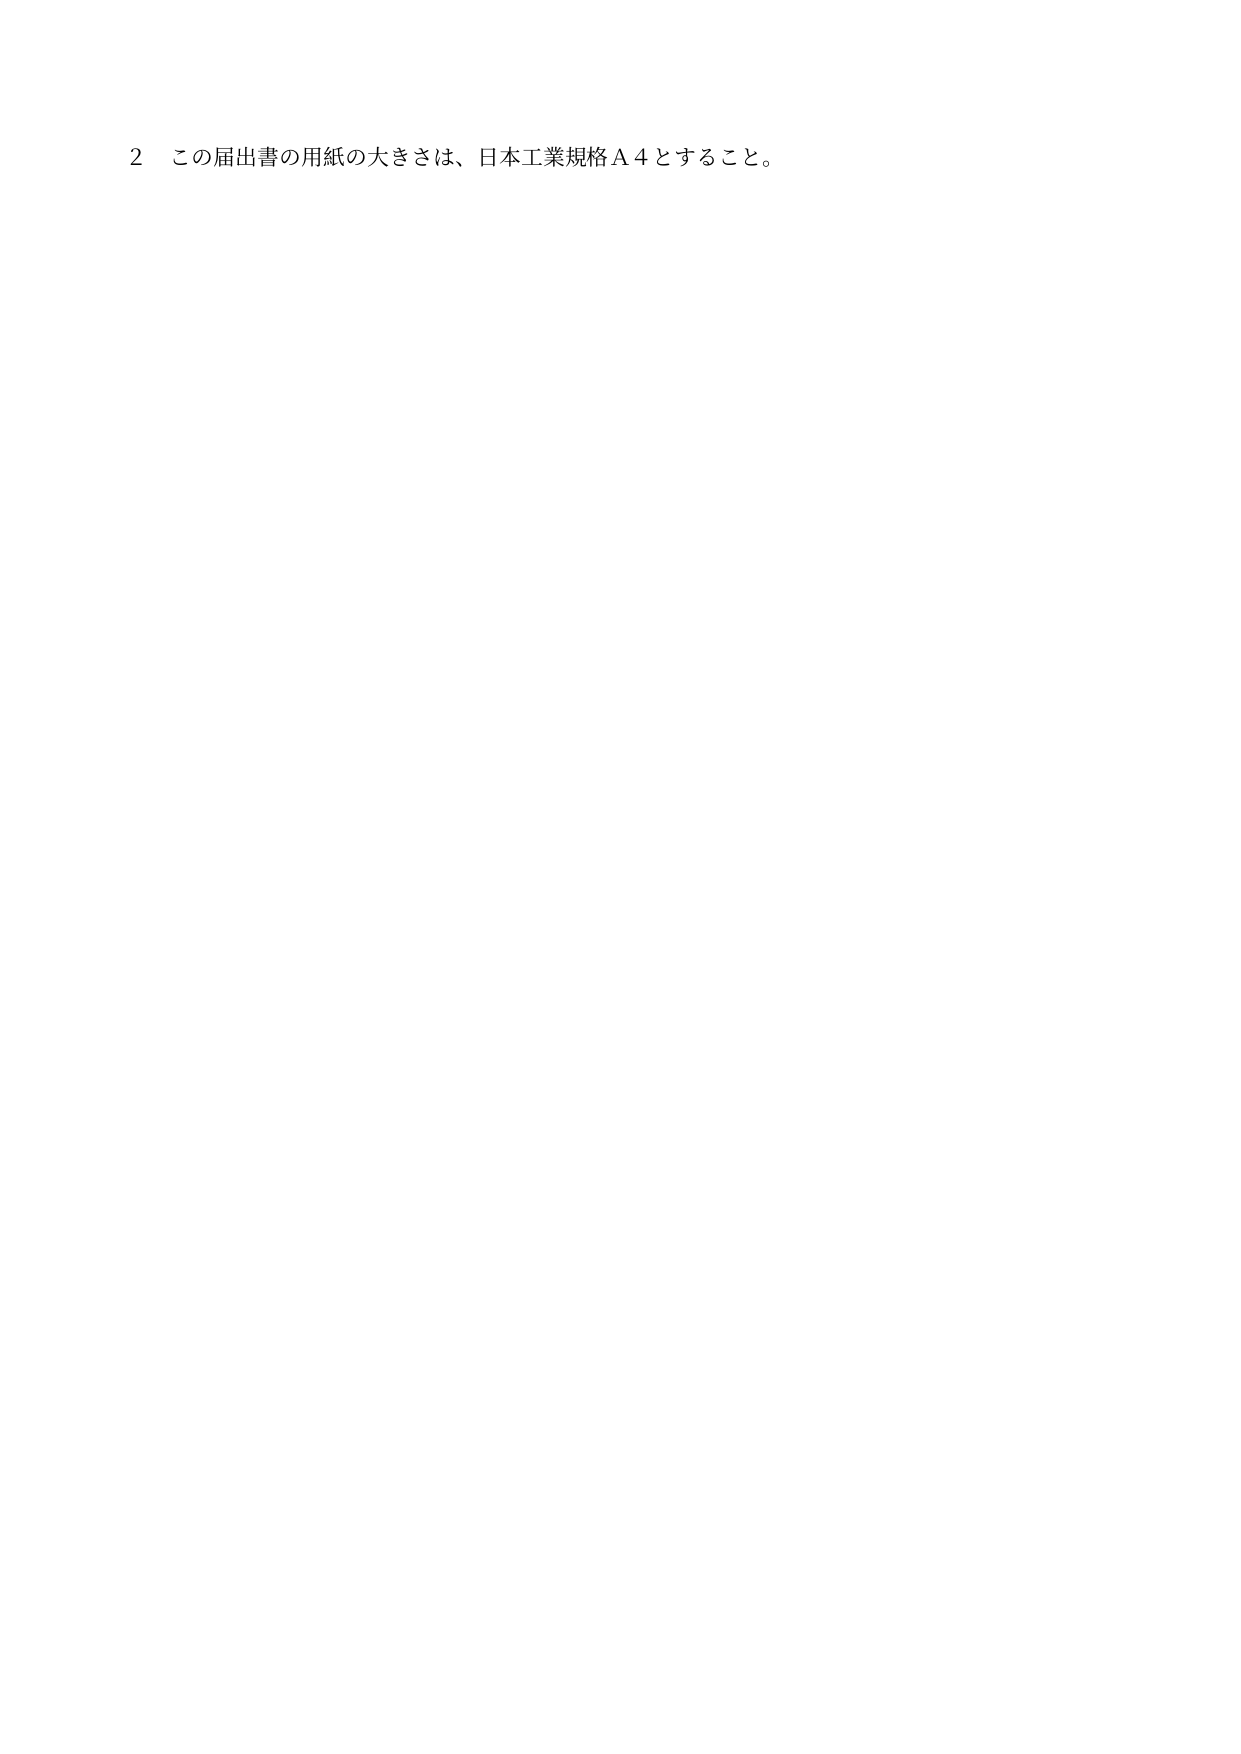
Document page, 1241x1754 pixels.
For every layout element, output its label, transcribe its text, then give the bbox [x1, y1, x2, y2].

text ２ この届出書の用紙の大きさは、日本工業規格Ａ４とすること。 [103, 125, 1114, 186]
